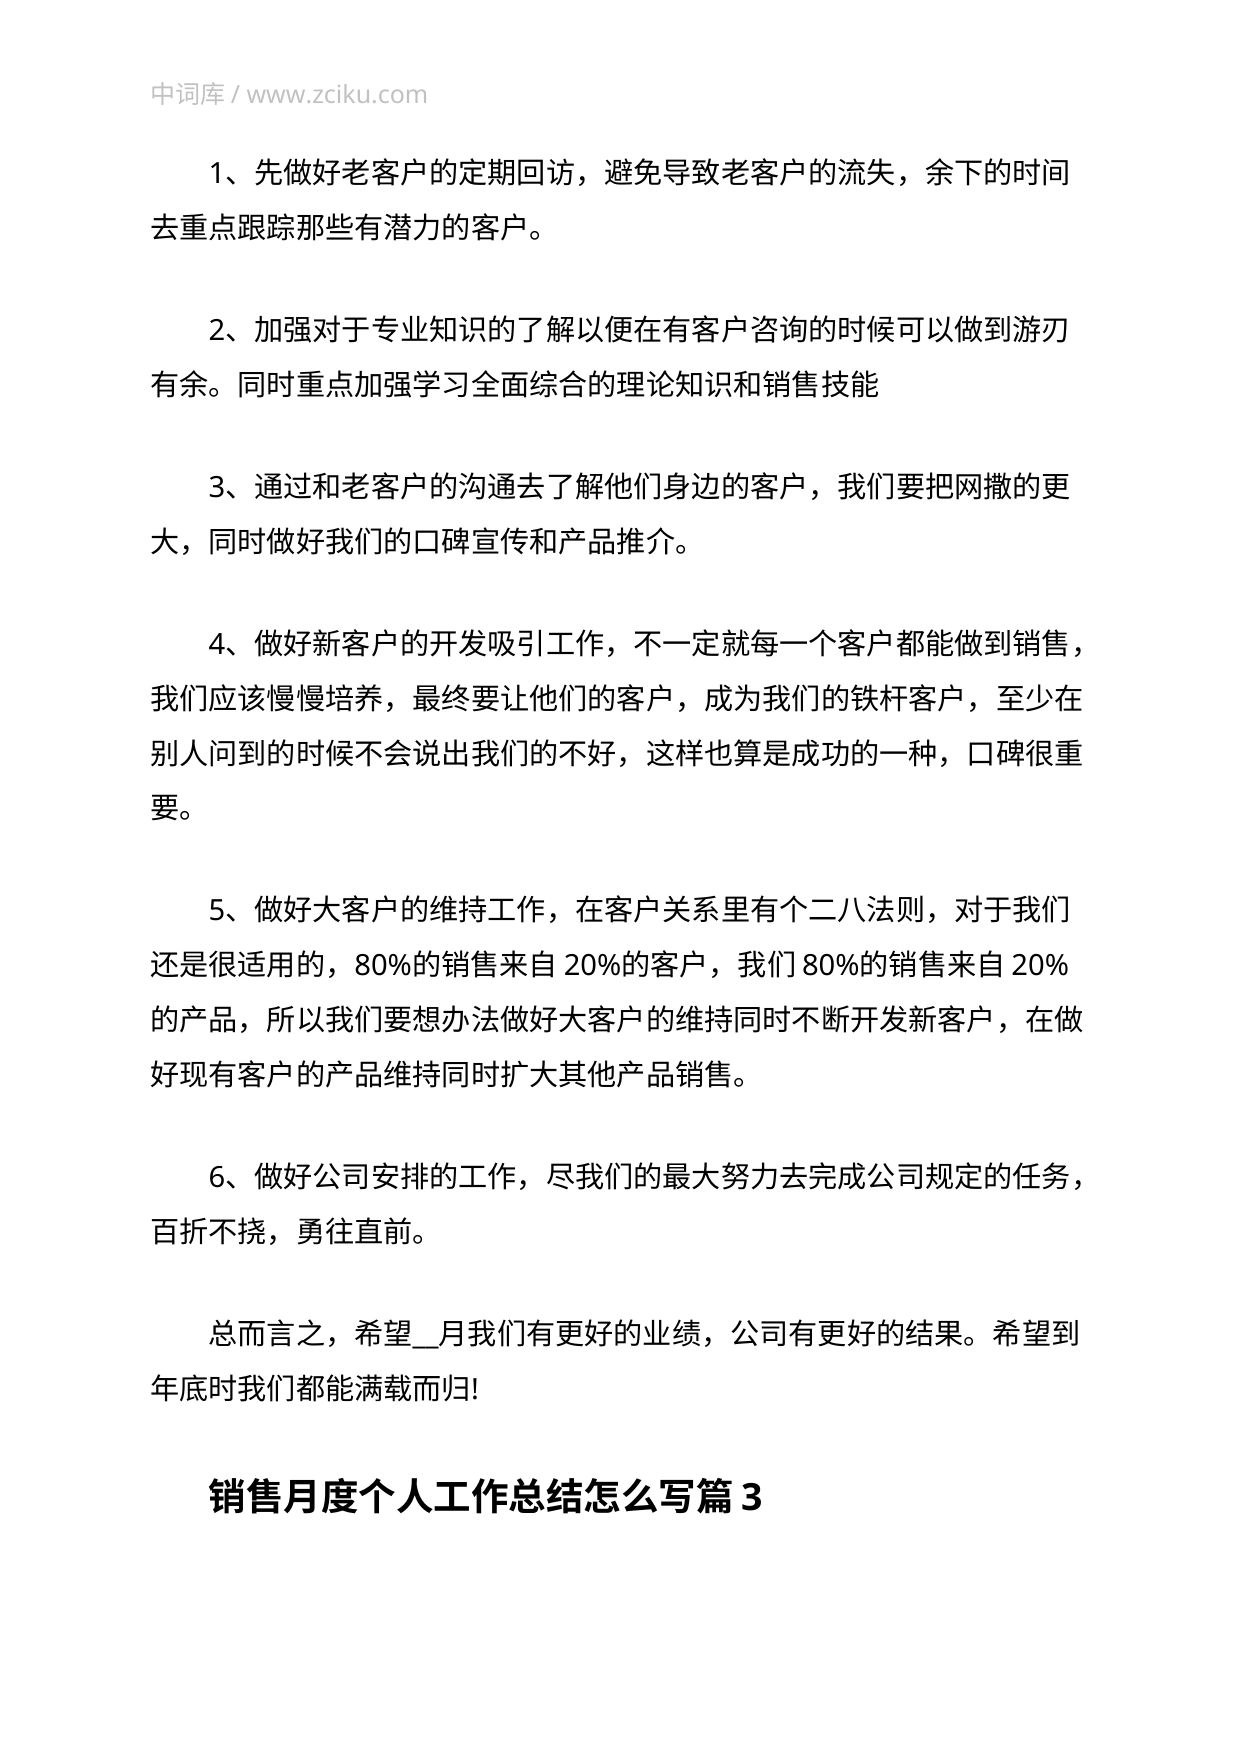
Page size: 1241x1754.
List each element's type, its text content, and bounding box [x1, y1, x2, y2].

text 6、做好公司安排的工作，尽我们的最大努力去完成公司规定的任务，百折不挠，勇往直前。 [150, 1153, 1090, 1251]
text 4、做好新客户的开发吸引工作，不一定就每一个客户都能做到销售，我们应该慢慢培养，最终要让他们的客户，成为我们的铁杆客户，至少在别人问到的时候不会说出我们的不好，这样也算是成功的一种，口碑很重要。 [150, 620, 1090, 827]
text 3、通过和老客户的沟通去了解他们身边的客户，我们要把网撒的更大，同时做好我们的口碑宣传和产品推介。 [150, 463, 1090, 561]
text 2、加强对于专业知识的了解以便在有客户咨询的时候可以做到游刃有余。同时重点加强学习全面综合的理论知识和销售技能 [150, 307, 1090, 404]
text 总而言之，希望__月我们有更好的业绩，公司有更好的结果。希望到年底时我们都能满载而归! [150, 1310, 1090, 1408]
text 1、先做好老客户的定期回访，避免导致老客户的流失，余下的时间去重点跟踪那些有潜力的客户。 [150, 150, 1090, 247]
text 5、做好大客户的维持工作，在客户关系里有个二八法则，对于我们还是很适用的，80%的销售来自20%的客户，我们80%的销售来自20%的产品，所以我们要想办法做好大客户的维持同时不断开发新客户，在做好现有客户的产品维持同时扩大其他产品销售。 [150, 887, 1090, 1094]
text 销售月度个人工作总结怎么写篇3 [150, 1467, 1090, 1522]
